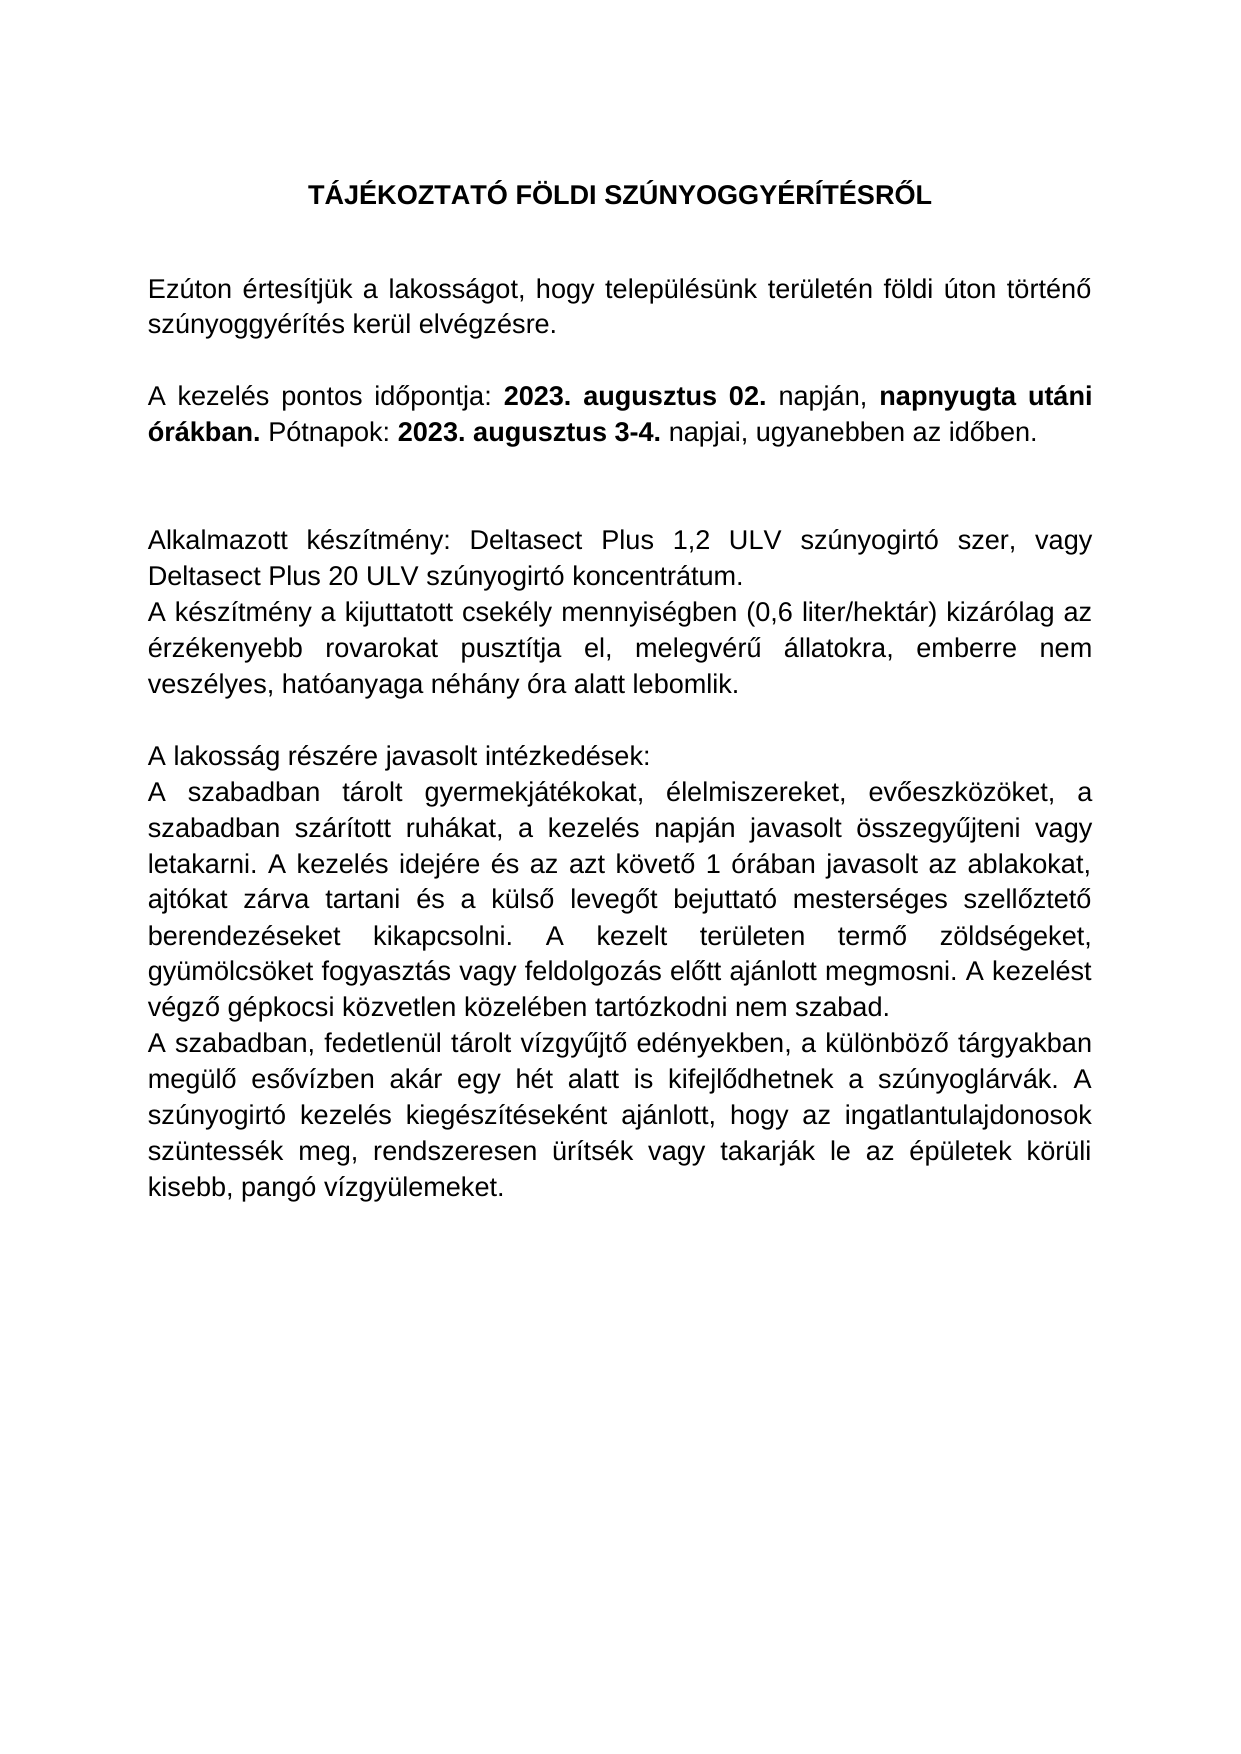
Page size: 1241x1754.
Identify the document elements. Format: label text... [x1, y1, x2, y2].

text A készítmény a kijuttatott csekély mennyiségben (0,6 liter/hektár) kizárólag az érzékenyebb rovarokat pusztítja el, melegvérű állatokra, emberre nem veszélyes, hatóanyaga néhány óra alatt lebomlik. [148, 596, 1093, 699]
text Ezúton értesítjük a lakosságot, hogy településünk területén földi úton történő szúnyoggyérítés kerül elvégzésre. [148, 273, 1093, 340]
text TÁJÉKOZTATÓ FÖLDI SZÚNYOGGYÉRÍTÉSRŐL [148, 179, 1093, 210]
text A szabadban, fedetlenül tárolt vízgyűjtő edényekben, a különböző tárgyakban megülő esővízben akár egy hét alatt is kifejlődhetnek a szúnyoglárvák. A szúnyogirtó kezelés kiegészítéseként ajánlott, hogy az ingatlantulajdonosok szüntessék meg, rendszeresen ürítsék vagy takarják le az épületek körüli kisebb, pangó vízgyülemeket. [148, 1027, 1093, 1202]
text A kezelés pontos időpontja: 2023. augusztus 02. napján, napnyugta utáni órákban. Pótnapok: 2023. augusztus 3-4. napjai, ugyanebben az időben. [148, 380, 1093, 448]
text A lakosság részére javasolt intézkedések: [148, 740, 1093, 771]
text Alkalmazott készítmény: Deltasect Plus 1,2 ULV szúnyogirtó szer, vagy Deltasect Plus 20 ULV szúnyogirtó koncentrátum. [148, 524, 1093, 591]
text A szabadban tárolt gyermekjátékokat, élelmiszereket, evőeszközöket, a szabadban szárított ruhákat, a kezelés napján javasolt összegyűjteni vagy letakarni. A kezelés idejére és az azt követő 1 órában javasolt az ablakokat, ajtókat zárva tartani és a külső levegőt bejuttató mesterséges szellőztető berendezéseket kikapcsolni. A kezelt területen termő zöldségeket, gyümölcsöket fogyasztás vagy feldolgozás előtt ajánlott megmosni. A kezelést végző gépkocsi közvetlen közelében tartózkodni nem szabad. [148, 776, 1093, 1023]
